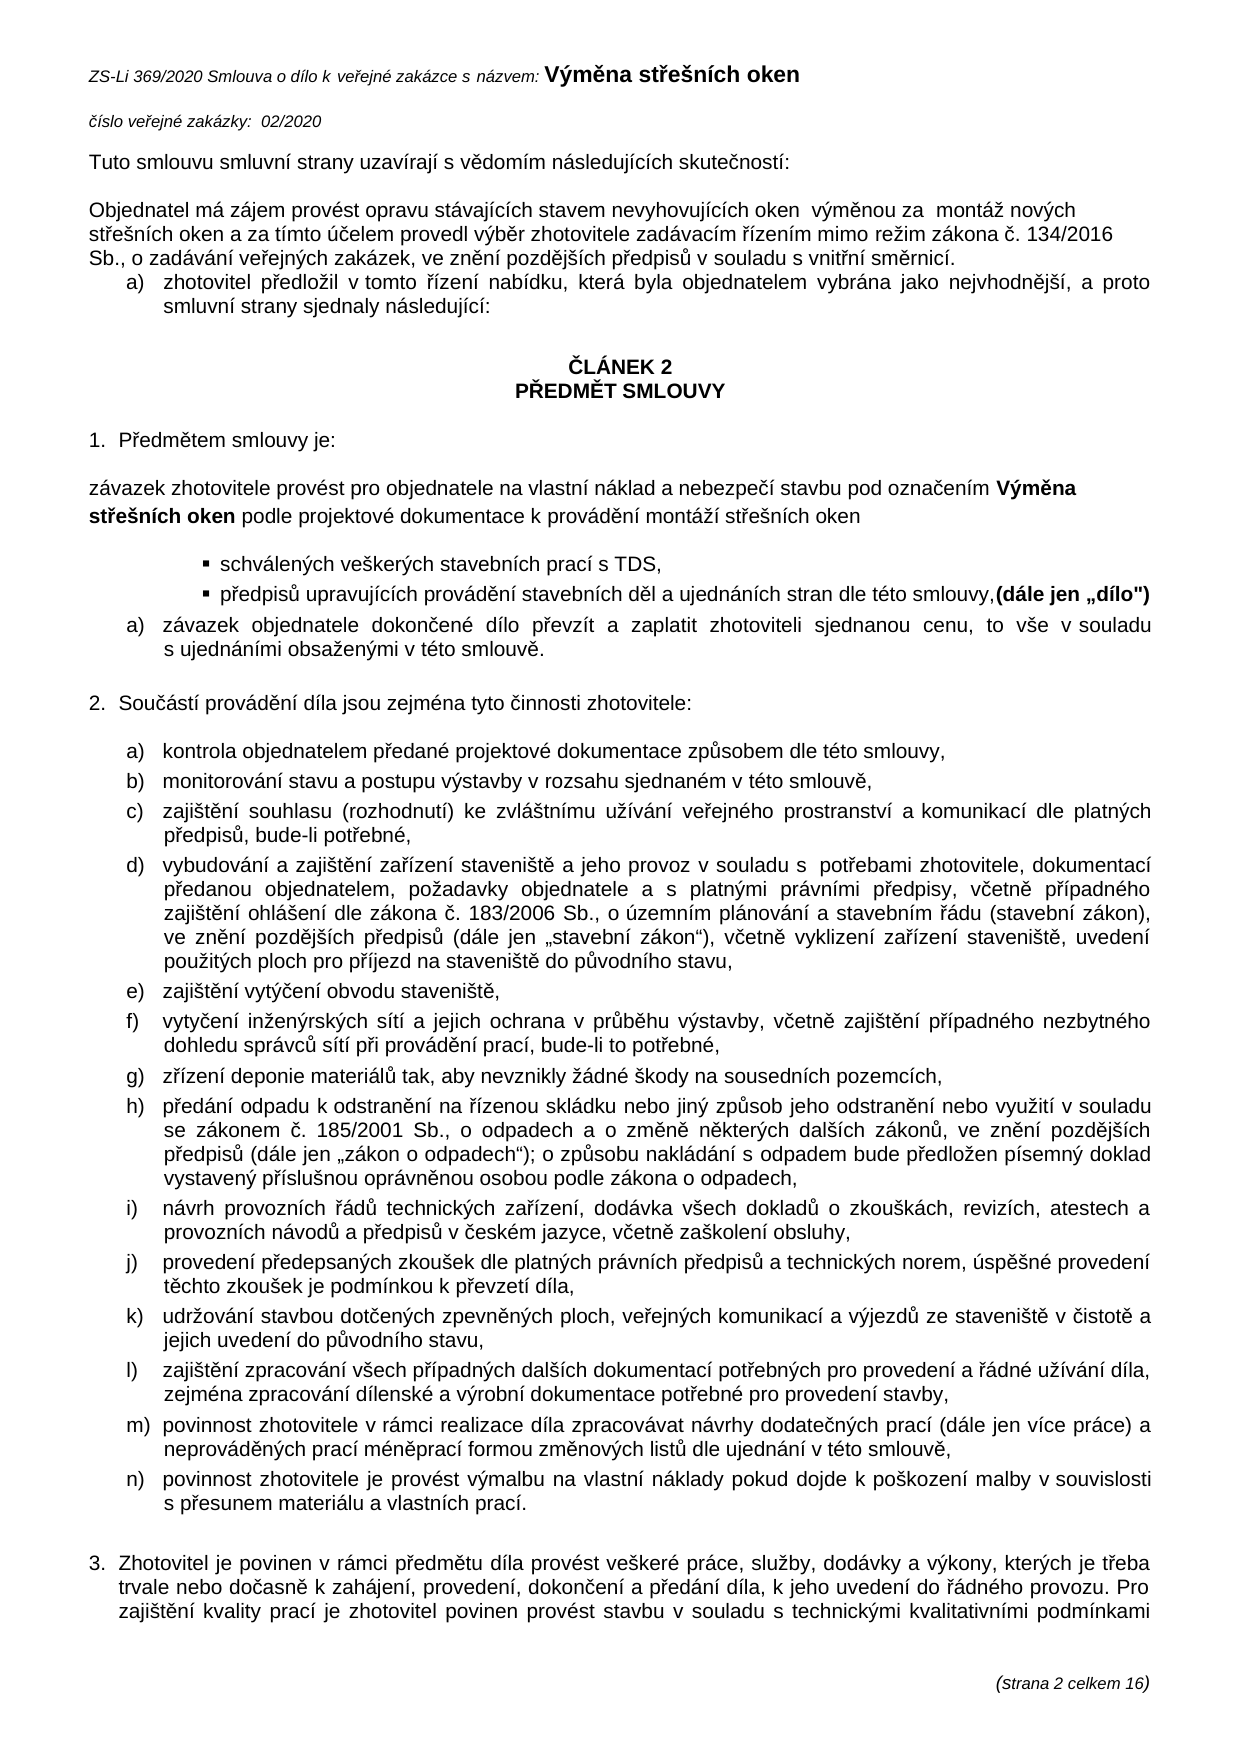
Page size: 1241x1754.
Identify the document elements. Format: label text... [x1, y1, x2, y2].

list povinnost zhotovitele v rámci realizace díla zpracovávat návrhy dodatečných prací (dále jen více práce) a neprováděných prací méněprací formou změnových listů dle ujednání v této smlouvě, [126, 1412, 1152, 1460]
list předání odpadu k odstranění na řízenou skládku nebo jiný způsob jeho odstranění nebo využití v souladu se zákonem č. 185/2001 Sb., o odpadech a o změně některých dalších zákonů, ve znění pozdějších předpisů (dále jen „zákon o odpadech“); o způsobu nakládání s odpadem bude předložen písemný doklad vystavený příslušnou oprávněnou osobou podle zákona o odpadech, [126, 1094, 1152, 1189]
list Součástí provádění díla jsou zejména tyto činnosti zhotovitele: [89, 691, 1152, 714]
list Předmětem smlouvy je: [89, 428, 1152, 452]
list vybudování a zajištění zařízení staveniště a jeho provoz v souladu s potřebami zhotovitele, dokumentací předanou objednatelem, požadavky objednatele a s platnými právními předpisy, včetně případného zajištění ohlášení dle zákona č. 183/2006 Sb., o územním plánování a stavebním řádu (stavební zákon), ve znění pozdějších předpisů (dále jen „stavební zákon“), včetně vyklizení zařízení staveniště, uvedení použitých ploch pro příjezd na staveniště do původního stavu, [126, 853, 1152, 973]
list kontrola objednatelem předané projektové dokumentace způsobem dle této smlouvy, [126, 738, 1152, 762]
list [89, 1551, 1152, 1623]
list předpisů upravujících provádění stavebních děl a ujednáních stran dle této smlouvy,(dále jen „dílo") [201, 582, 1152, 606]
text Objednatel má zájem provést opravu stávajících stavem nevyhovujících oken výměnou za montáž nových střešních oken a za tímto účelem provedl výběr zhotovitele zadávacím řízením mimo režim zákona č. 134/2016 Sb., o zadávání veřejných zakázek, ve znění pozdějších předpisů v souladu s vnitřní směrnicí. [89, 198, 1152, 270]
list schválených veškerých stavebních prací s TDS, [201, 552, 1152, 576]
list zhotovitel předložil v tomto řízení nabídku, která byla objednatelem vybrána jako nejvhodnější, a proto smluvní strany sjednaly následující: [126, 270, 1152, 318]
text Tuto smlouvu smluvní strany uzavírají s vědomím následujících skutečností: [89, 150, 1152, 174]
list provedení předepsaných zkoušek dle platných právních předpisů a technických norem, úspěšné provedení těchto zkoušek je podmínkou k převzetí díla, [126, 1250, 1152, 1298]
list udržování stavbou dotčených zpevněných ploch, veřejných komunikací a výjezdů ze staveniště v čistotě a jejich uvedení do původního stavu, [126, 1304, 1152, 1352]
list zřízení deponie materiálů tak, aby nevznikly žádné škody na sousedních pozemcích, [126, 1063, 1152, 1087]
list závazek objednatele dokončené dílo převzít a zaplatit zhotoviteli sjednanou cenu, to vše v souladu s ujednáními obsaženými v této smlouvě. [126, 612, 1152, 660]
text závazek zhotovitele provést pro objednatele na vlastní náklad a nebezpečí stavbu pod označením Výměna střešních oken podle projektové dokumentace k provádění montáží střešních oken [89, 476, 1152, 527]
list zajištění zpracování všech případných dalších dokumentací potřebných pro provedení a řádné užívání díla, zejména zpracování dílenské a výrobní dokumentace potřebné pro provedení stavby, [126, 1358, 1152, 1406]
list návrh provozních řádů technických zařízení, dodávka všech dokladů o zkouškách, revizích, atestech a provozních návodů a předpisů v českém jazyce, včetně zaškolení obsluhy, [126, 1196, 1152, 1244]
list monitorování stavu a postupu výstavby v rozsahu sjednaném v této smlouvě, [126, 769, 1152, 793]
text Předmět smlouvy [89, 379, 1152, 403]
list povinnost zhotovitele je provést výmalbu na vlastní náklady pokud dojde k poškození malby v souvislosti s přesunem materiálu a vlastních prací. [126, 1467, 1152, 1514]
text ČLÁNEK 2 [89, 355, 1152, 379]
list zajištění souhlasu (rozhodnutí) ke zvláštnímu užívání veřejného prostranství a komunikací dle platných předpisů, bude-li potřebné, [126, 799, 1152, 847]
list vytyčení inženýrských sítí a jejich ochrana v průběhu výstavby, včetně zajištění případného nezbytného dohledu správců sítí při provádění prací, bude-li to potřebné, [126, 1009, 1152, 1057]
list zajištění vytýčení obvodu staveniště, [126, 979, 1152, 1003]
